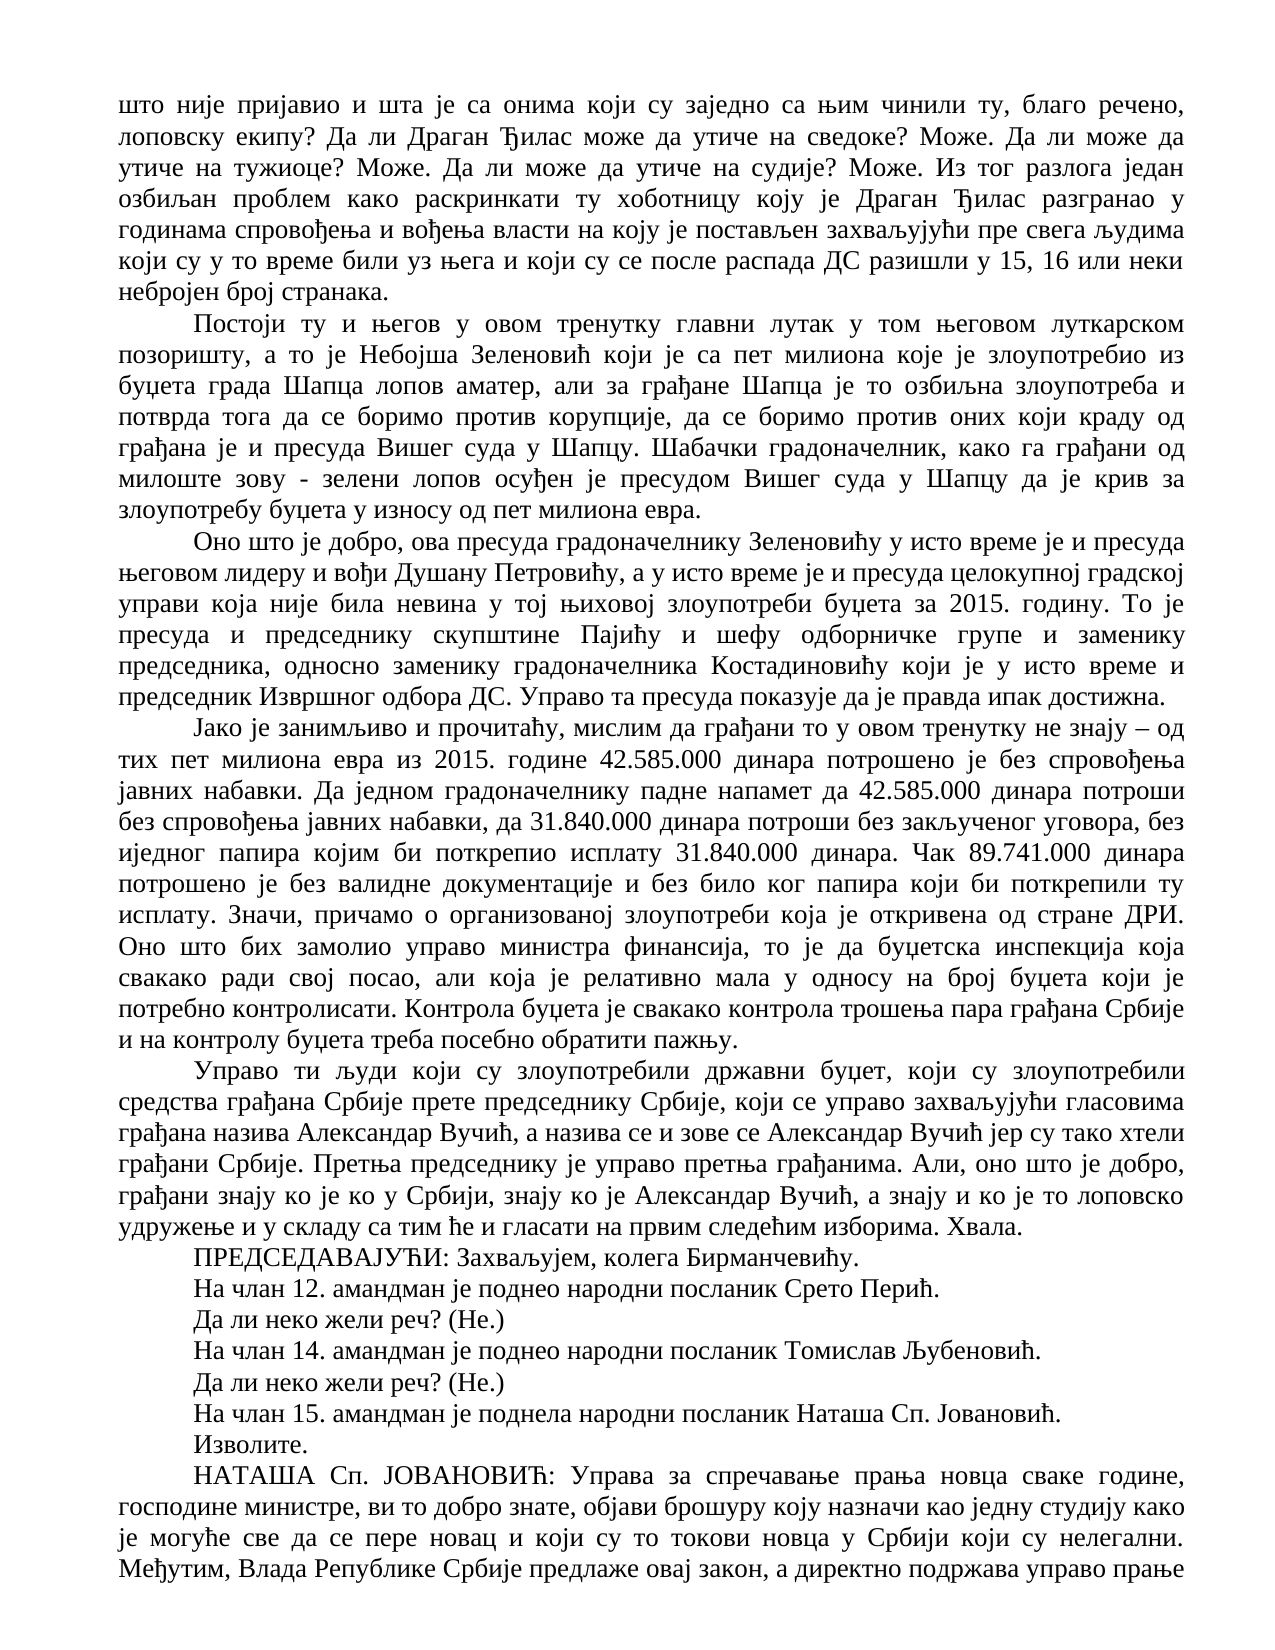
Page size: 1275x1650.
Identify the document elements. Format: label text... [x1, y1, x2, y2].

text Постоји ту и његов у овом тренутку главни лутак у том његовом луткарском позоришту, а то је Небојша Зеленовић који је са пет милиона које је злоупотребио из буџета града Шапца лопов аматер, али за грађане Шапца је то озбиљна злоупотреба и потврда тога да се боримо против корупције, да се боримо против оних који краду од грађана је и пресуда Вишег суда у Шапцу. Шабачки градоначелник, како га грађани од милоште зову - зелени лопов осуђен је пресудом Вишег суда у Шапцу да је крив за злоупотребу буџета у износу од пет милиона евра. [118, 307, 1186, 525]
text На члан 12. амандман је поднео народни посланик Срето Перић. [118, 1272, 1186, 1303]
text ПРЕДСЕДАВАЈУЋИ: Захваљујем, колега Бирманчевићу. [118, 1241, 1186, 1272]
text На члан 15. амандман је поднела народни посланик Наташа Сп. Јовановић. [118, 1397, 1186, 1428]
text Да ли неко жели реч? (Не.) [118, 1366, 1186, 1397]
text Изволите. [118, 1428, 1186, 1459]
text На члан 14. амандман је поднео народни посланик Томислав Љубеновић. [118, 1334, 1186, 1366]
text Оно што је добро, ова пресуда градоначелнику Зеленовићу у исто време је и пресуда његовом лидеру и вођи Душану Петровићу, а у исто време је и пресуда целокупној градској управи која није била невина у тој њиховој злоупотреби буџета за 2015. годину. То је пресуда и председнику скупштине Пајићу и шефу одборничке групе и заменику председника, односно заменику градоначелника Костадиновићу који је у исто време и председник Извршног одбора ДС. Управо та пресуда показује да је правда ипак достижна. [118, 525, 1186, 712]
text Јако је занимљиво и прочитаћу, мислим да грађани то у овом тренутку не знају – од тих пет милиона евра из 2015. године 42.585.000 динара потрошено је без спровођења јавних набавки. Да једном градоначелнику падне напамет да 42.585.000 динара потроши без спровођења јавних набавки, да 31.840.000 динара потроши без закљученог уговора, без иједног папира којим би поткрепио исплату 31.840.000 динара. Чак 89.741.000 динара потрошено је без валидне документације и без било ког папира који би поткрепили ту исплату. Значи, причамо о организованој злоупотреби која је откривена од стране ДРИ. Оно што бих замолио управо министра финансија, то је да буџетска инспекција која свакако ради свој посао, али која је релативно мала у односу на број буџета који је потребно контролисати. Контрола буџета је свакако контрола трошења пара грађана Србије и на контролу буџета треба посебно обратити пажњу. [118, 712, 1186, 1054]
text Да ли неко жели реч? (Не.) [118, 1303, 1186, 1334]
text Управо ти људи који су злоупотребили државни буџет, који су злоупотребили средства грађана Србије прете председнику Србије, који се управо захваљујући гласовима грађана назива Александар Вучић, а назива се и зове се Александар Вучић јер су тако хтели грађани Србије. Претња председнику је управо претња грађанима. Али, оно што је добро, грађани знају ко је ко у Србији, знају ко је Александар Вучић, а знају и ко је то лоповско удружење и у складу са тим ће и гласати на првим следећим изборима. Хвала. [118, 1054, 1186, 1241]
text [118, 1459, 1186, 1584]
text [118, 89, 1186, 307]
